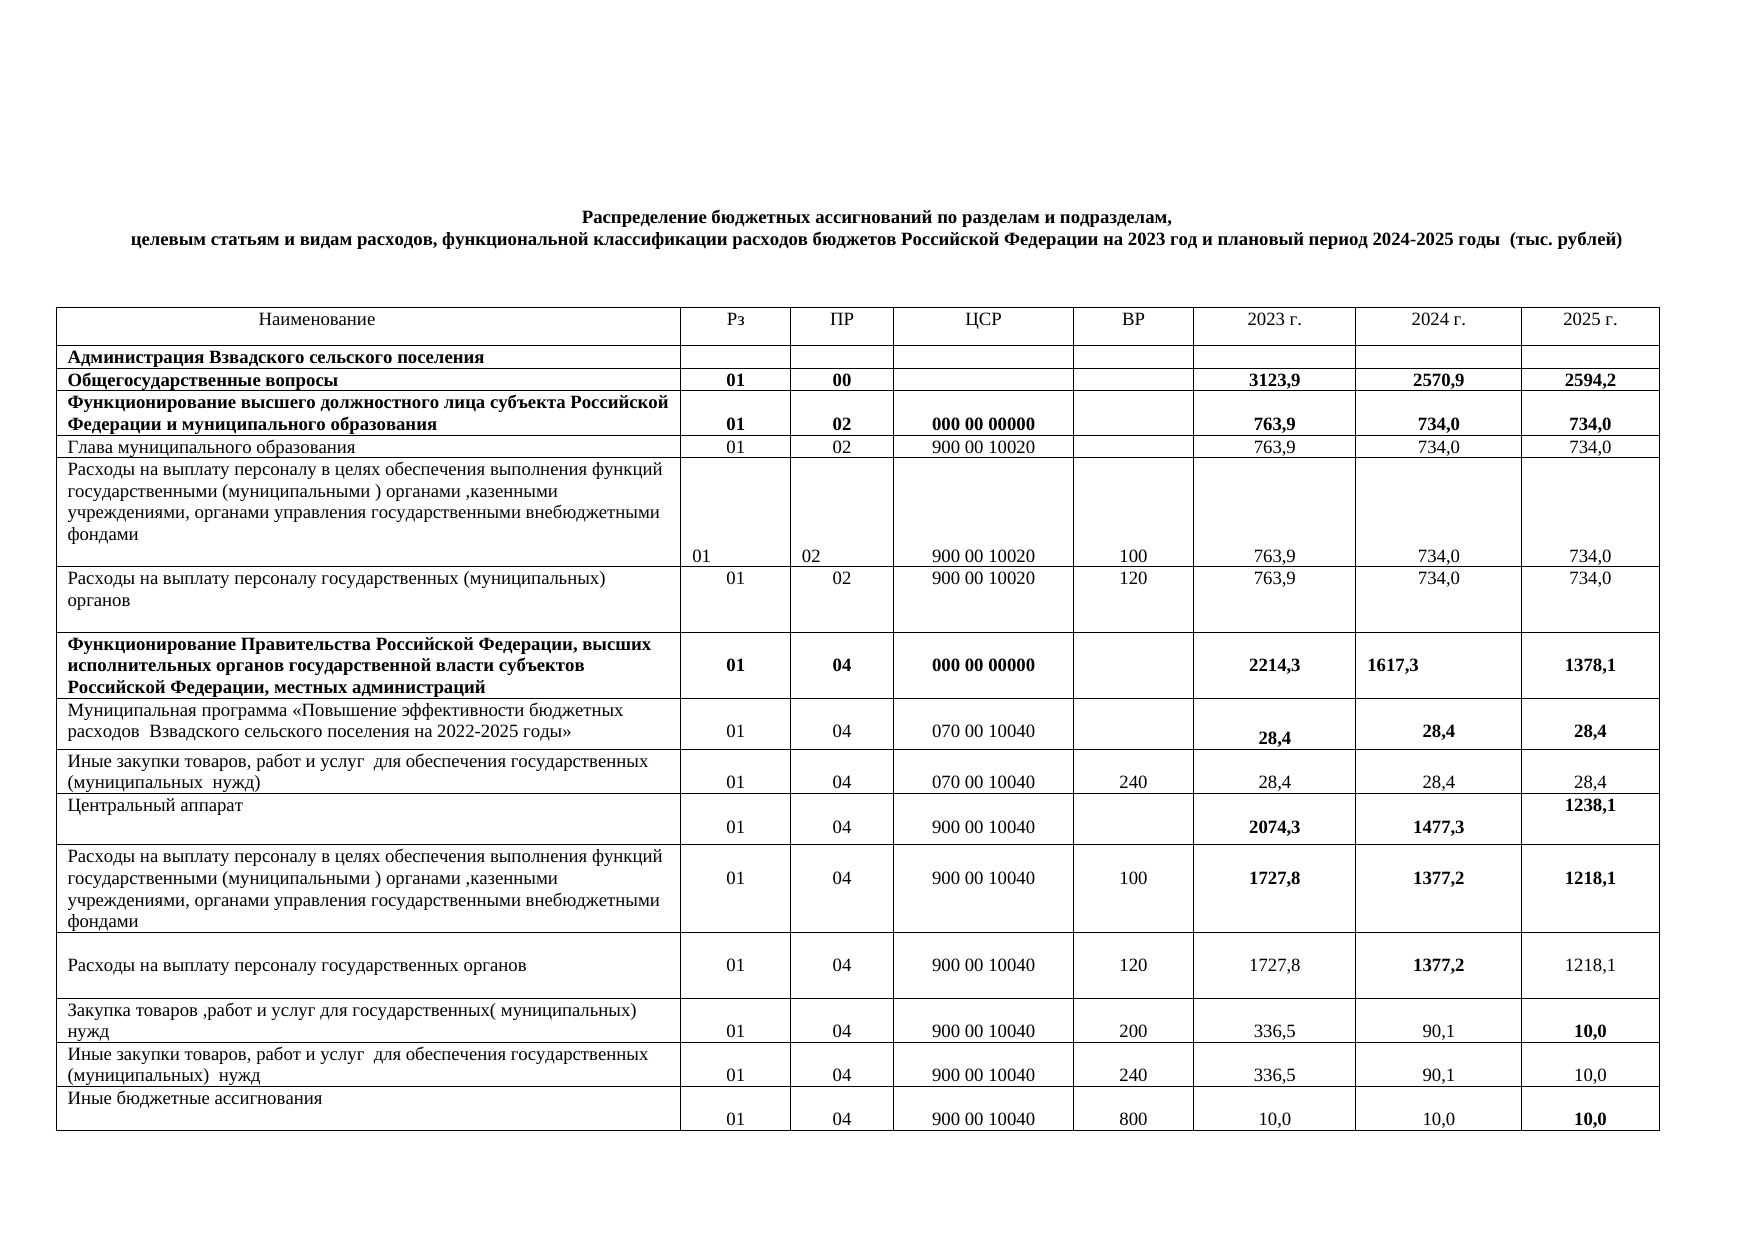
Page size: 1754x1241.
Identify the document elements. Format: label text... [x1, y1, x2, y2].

table_cell 02 [791, 567, 893, 632]
table_cell 01 [681, 999, 790, 1042]
table_cell 2214,3 [1194, 633, 1355, 697]
table_cell 000 00 00000 [894, 633, 1073, 697]
table_cell 800 [1074, 1087, 1193, 1130]
table_cell [1074, 369, 1193, 390]
table_cell 2570,9 [1356, 369, 1521, 390]
table_cell 10,0 [1522, 999, 1659, 1042]
table_cell [1356, 346, 1521, 368]
table_cell Расходы на выплату персоналу государственных (муниципальных) органов [57, 567, 680, 632]
table_cell 1477,3 [1356, 794, 1521, 844]
table_cell 900 00 10040 [894, 1087, 1073, 1130]
table_cell 28,4 [1356, 750, 1521, 793]
table_header 2024 г. [1356, 308, 1521, 345]
table_cell 1238,1 [1522, 794, 1659, 844]
table_cell 01 [681, 633, 790, 697]
table_cell [1074, 794, 1193, 844]
table_cell 04 [791, 933, 893, 997]
table_cell 900 00 10040 [894, 1043, 1073, 1086]
table_cell 28,4 [1522, 750, 1659, 793]
table_cell 01 [681, 567, 790, 632]
table_cell 10,0 [1356, 1087, 1521, 1130]
table_cell 1617,3 [1356, 633, 1521, 697]
table_cell 100 [1074, 845, 1193, 932]
table_cell 2594,2 [1522, 369, 1659, 390]
table_cell 28,4 [1356, 699, 1521, 749]
table_cell Расходы на выплату персоналу в целях обеспечения выполнения функций государственными (муниципальными ) органами ,казенными учреждениями, органами управления государственными внебюджетными фондами [57, 458, 680, 566]
table_header ВР [1074, 308, 1193, 345]
table_cell 28,4 [1194, 699, 1355, 749]
table_header ПР [791, 308, 893, 345]
table_cell 070 00 10040 [894, 750, 1073, 793]
table_cell [1074, 391, 1193, 434]
table_cell 900 00 10040 [894, 999, 1073, 1042]
table_cell 28,4 [1194, 750, 1355, 793]
table_cell Функционирование Правительства Российской Федерации, высших исполнительных органов государственной власти субъектов Российской Федерации, местных администраций [57, 633, 680, 697]
table_cell [894, 346, 1073, 368]
table_header 2023 г. [1194, 308, 1355, 345]
table_cell 000 00 00000 [894, 391, 1073, 434]
table_cell 1377,2 [1356, 933, 1521, 997]
table_cell Администрация Взвадского сельского поселения [57, 346, 680, 368]
table_cell 04 [791, 750, 893, 793]
table_cell 04 [791, 633, 893, 697]
table_cell 2074,3 [1194, 794, 1355, 844]
table_cell 10,0 [1522, 1043, 1659, 1086]
table_cell 04 [791, 1043, 893, 1086]
table_cell Расходы на выплату персоналу государственных органов [57, 933, 680, 997]
table_cell [1074, 633, 1193, 697]
table_cell [1074, 346, 1193, 368]
table_cell 10,0 [1522, 1087, 1659, 1130]
table_cell [894, 369, 1073, 390]
table_cell 763,9 [1194, 391, 1355, 434]
table_cell 04 [791, 845, 893, 932]
table_cell 070 00 10040 [894, 699, 1073, 749]
table_cell [681, 346, 790, 368]
table_cell Иные бюджетные ассигнования [57, 1087, 680, 1130]
table_cell 734,0 [1522, 458, 1659, 566]
table_cell 1378,1 [1522, 633, 1659, 697]
table_cell 28,4 [1522, 699, 1659, 749]
table_cell 01 [681, 794, 790, 844]
table_cell Иные закупки товаров, работ и услуг для обеспечения государственных (муниципальных нужд) [57, 750, 680, 793]
table_cell 10,0 [1194, 1087, 1355, 1130]
table_cell 200 [1074, 999, 1193, 1042]
table_cell 900 00 10040 [894, 933, 1073, 997]
table_cell Муниципальная программа «Повышение эффективности бюджетных расходов Взвадского сельского поселения на 2022-2025 годы» [57, 699, 680, 749]
table_cell 763,9 [1194, 458, 1355, 566]
table_cell 04 [791, 699, 893, 749]
text целевым статьям и видам расходов, функциональной классификации расходов бюджетов Российской Федерации на 2023 год и плановый период 2024-2025 годы (тыс. рублей) [67, 227, 1636, 249]
table_cell 01 [681, 458, 790, 566]
table_cell 04 [791, 999, 893, 1042]
table_header 2025 г. [1522, 308, 1659, 345]
table_cell 1218,1 [1522, 845, 1659, 932]
table_cell 763,9 [1194, 567, 1355, 632]
table_header ЦСР [894, 308, 1073, 345]
table_cell 900 00 10020 [894, 458, 1073, 566]
table_cell 01 [681, 369, 790, 390]
table_cell 336,5 [1194, 1043, 1355, 1086]
table_cell 90,1 [1356, 999, 1521, 1042]
table_cell [1194, 346, 1355, 368]
table_cell 120 [1074, 933, 1193, 997]
table_cell 1727,8 [1194, 845, 1355, 932]
table_cell 01 [681, 750, 790, 793]
table_cell 734,0 [1356, 436, 1521, 457]
table_cell [1522, 346, 1659, 368]
table_cell 1377,2 [1356, 845, 1521, 932]
table_cell 01 [681, 699, 790, 749]
table_cell 02 [791, 436, 893, 457]
table_cell 734,0 [1522, 391, 1659, 434]
table_cell 336,5 [1194, 999, 1355, 1042]
table_cell 1727,8 [1194, 933, 1355, 997]
table_cell 02 [791, 458, 893, 566]
table_cell 04 [791, 1087, 893, 1130]
table_cell 240 [1074, 750, 1193, 793]
table_cell 900 00 10020 [894, 436, 1073, 457]
table_cell Закупка товаров ,работ и услуг для государственных( муниципальных) нужд [57, 999, 680, 1042]
table_header Наименование [57, 308, 680, 345]
table_cell Глава муниципального образования [57, 436, 680, 457]
table_cell 01 [681, 436, 790, 457]
table_cell [791, 346, 893, 368]
table_cell 90,1 [1356, 1043, 1521, 1086]
table_cell [1074, 699, 1193, 749]
table_cell [1074, 436, 1193, 457]
table_cell 3123,9 [1194, 369, 1355, 390]
table_cell 01 [681, 933, 790, 997]
table_cell 763,9 [1194, 436, 1355, 457]
table_cell Расходы на выплату персоналу в целях обеспечения выполнения функций государственными (муниципальными ) органами ,казенными учреждениями, органами управления государственными внебюджетными фондами [57, 845, 680, 932]
table_cell Центральный аппарат [57, 794, 680, 844]
table_cell 900 00 10040 [894, 794, 1073, 844]
table_cell 01 [681, 1087, 790, 1130]
table_cell 900 00 10040 [894, 845, 1073, 932]
table_cell 900 00 10020 [894, 567, 1073, 632]
table_cell 1218,1 [1522, 933, 1659, 997]
table_cell 00 [791, 369, 893, 390]
text Распределение бюджетных ассигнований по разделам и подразделам, [118, 206, 1636, 227]
table_cell 240 [1074, 1043, 1193, 1086]
table_cell 734,0 [1522, 436, 1659, 457]
table_cell 734,0 [1522, 567, 1659, 632]
table_header Рз [681, 308, 790, 345]
table_cell Общегосударственные вопросы [57, 369, 680, 390]
table_cell 01 [681, 391, 790, 434]
table_cell 01 [681, 845, 790, 932]
table_cell 734,0 [1356, 458, 1521, 566]
table_cell 01 [681, 1043, 790, 1086]
table_cell 120 [1074, 567, 1193, 632]
table_cell Иные закупки товаров, работ и услуг для обеспечения государственных (муниципальных) нужд [57, 1043, 680, 1086]
table_cell 734,0 [1356, 567, 1521, 632]
table_cell 100 [1074, 458, 1193, 566]
table_cell Функционирование высшего должностного лица субъекта Российской Федерации и муниципального образования [57, 391, 680, 434]
table_cell 04 [791, 794, 893, 844]
table_cell 734,0 [1356, 391, 1521, 434]
table_cell 02 [791, 391, 893, 434]
